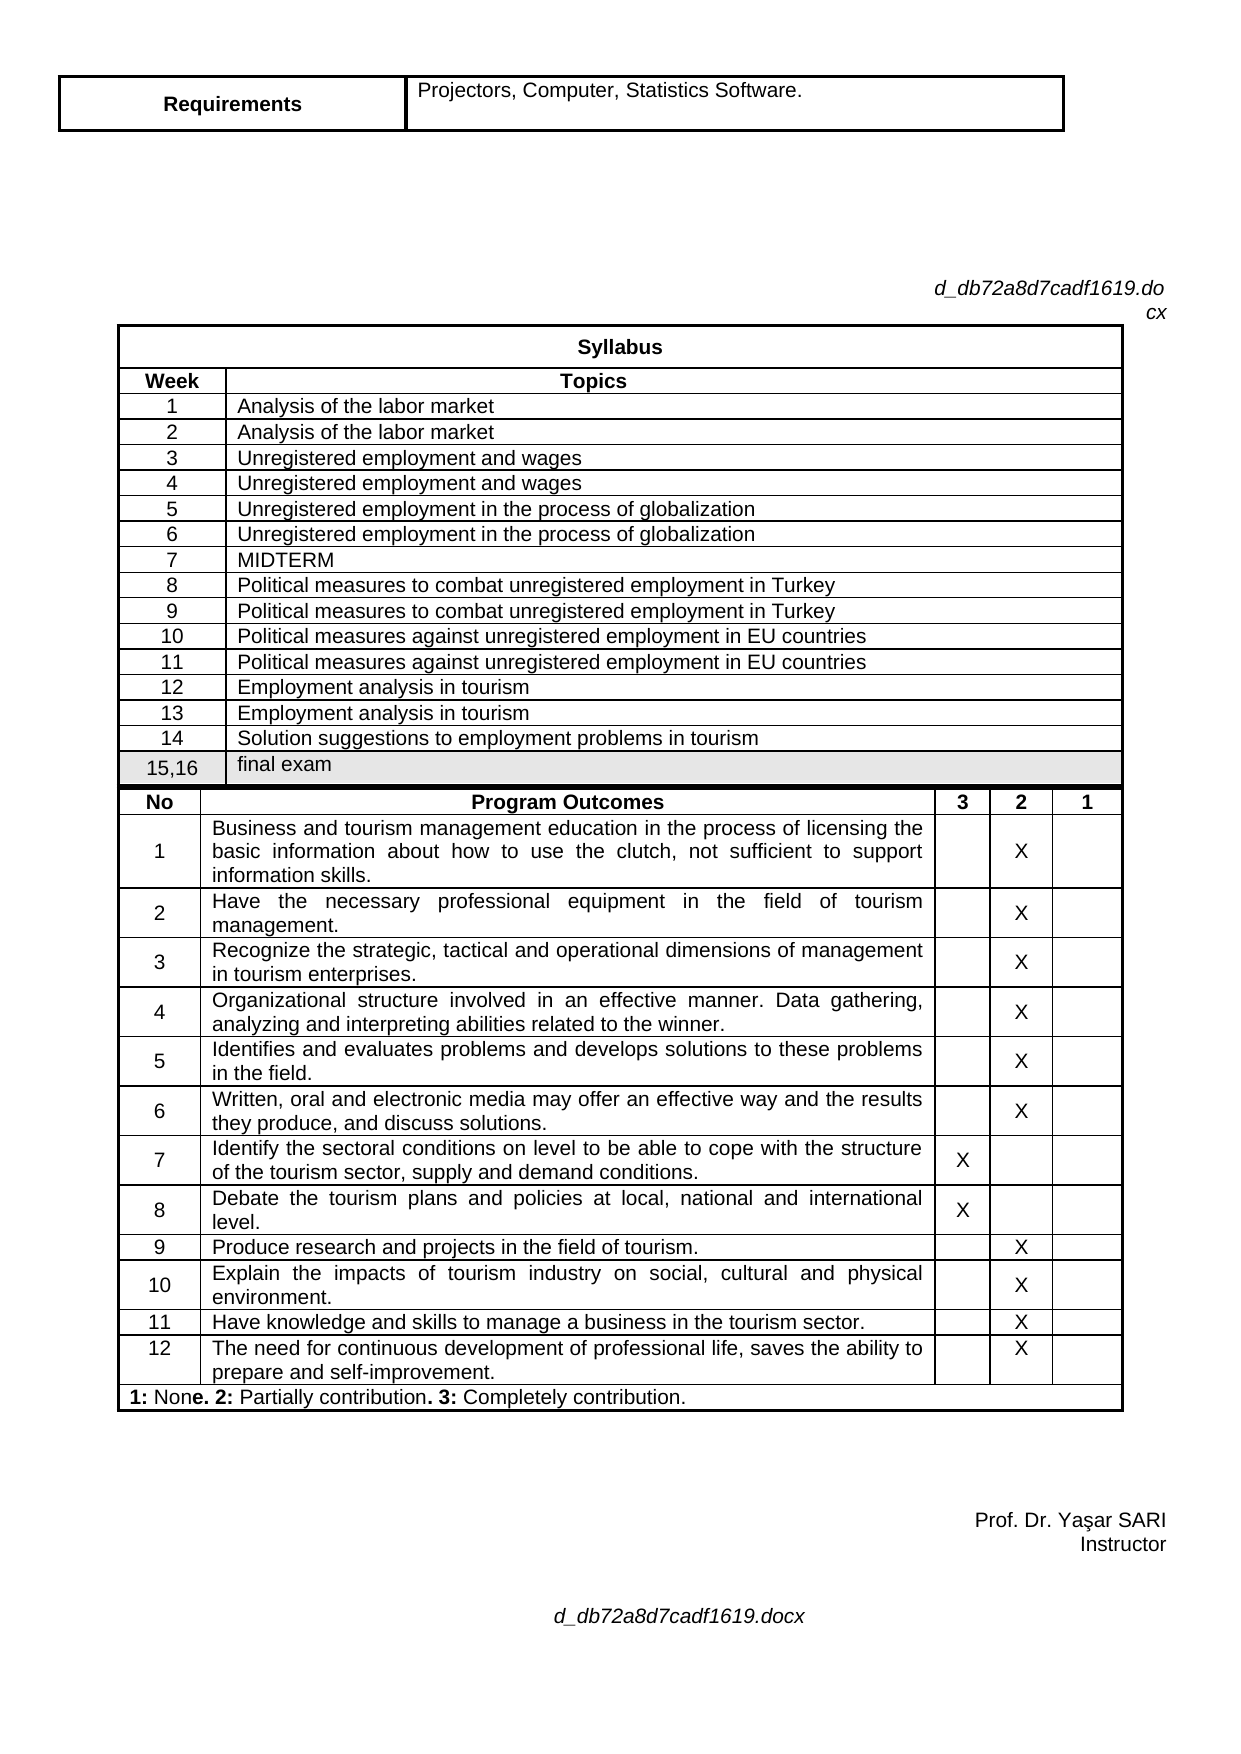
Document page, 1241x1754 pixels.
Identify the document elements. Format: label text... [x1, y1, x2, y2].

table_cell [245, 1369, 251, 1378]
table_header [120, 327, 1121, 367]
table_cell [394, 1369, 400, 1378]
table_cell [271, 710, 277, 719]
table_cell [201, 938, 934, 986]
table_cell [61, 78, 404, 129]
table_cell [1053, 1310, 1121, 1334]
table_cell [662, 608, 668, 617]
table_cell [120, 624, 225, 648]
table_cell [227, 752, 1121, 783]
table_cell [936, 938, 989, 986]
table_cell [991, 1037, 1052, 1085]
text Prof. Dr. Yaşar SARI [177, 1508, 1166, 1532]
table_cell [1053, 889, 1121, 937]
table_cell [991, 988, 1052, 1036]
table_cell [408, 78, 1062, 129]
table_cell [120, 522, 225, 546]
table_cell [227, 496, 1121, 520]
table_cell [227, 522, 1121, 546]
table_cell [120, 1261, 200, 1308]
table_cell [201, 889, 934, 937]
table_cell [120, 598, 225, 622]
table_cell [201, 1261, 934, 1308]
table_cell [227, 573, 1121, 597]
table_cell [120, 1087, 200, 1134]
text SBE-OU-02 [118, 1556, 1122, 1628]
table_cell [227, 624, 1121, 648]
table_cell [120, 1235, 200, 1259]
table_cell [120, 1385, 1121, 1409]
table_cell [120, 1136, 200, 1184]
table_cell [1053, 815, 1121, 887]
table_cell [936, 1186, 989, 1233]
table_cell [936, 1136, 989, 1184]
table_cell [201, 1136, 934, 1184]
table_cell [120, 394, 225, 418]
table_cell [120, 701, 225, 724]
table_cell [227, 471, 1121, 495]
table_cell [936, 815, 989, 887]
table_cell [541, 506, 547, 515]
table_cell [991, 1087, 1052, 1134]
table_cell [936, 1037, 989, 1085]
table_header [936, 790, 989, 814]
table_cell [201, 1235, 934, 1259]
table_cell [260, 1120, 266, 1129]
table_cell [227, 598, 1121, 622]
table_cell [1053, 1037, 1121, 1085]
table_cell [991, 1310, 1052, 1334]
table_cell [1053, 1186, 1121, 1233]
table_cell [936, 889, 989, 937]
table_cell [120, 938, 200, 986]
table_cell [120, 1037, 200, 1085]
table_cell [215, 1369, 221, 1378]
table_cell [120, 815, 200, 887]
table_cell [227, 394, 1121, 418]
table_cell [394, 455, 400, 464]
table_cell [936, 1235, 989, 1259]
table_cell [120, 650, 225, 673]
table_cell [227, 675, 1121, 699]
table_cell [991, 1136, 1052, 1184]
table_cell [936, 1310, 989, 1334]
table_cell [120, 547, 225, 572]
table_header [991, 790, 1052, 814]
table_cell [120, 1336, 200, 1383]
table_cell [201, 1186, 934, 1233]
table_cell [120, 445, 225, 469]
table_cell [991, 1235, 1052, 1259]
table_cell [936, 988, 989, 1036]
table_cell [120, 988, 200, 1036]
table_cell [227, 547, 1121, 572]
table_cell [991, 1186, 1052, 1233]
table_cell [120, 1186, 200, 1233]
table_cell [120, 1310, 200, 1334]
text SBE-OU-02 [929, 276, 1166, 324]
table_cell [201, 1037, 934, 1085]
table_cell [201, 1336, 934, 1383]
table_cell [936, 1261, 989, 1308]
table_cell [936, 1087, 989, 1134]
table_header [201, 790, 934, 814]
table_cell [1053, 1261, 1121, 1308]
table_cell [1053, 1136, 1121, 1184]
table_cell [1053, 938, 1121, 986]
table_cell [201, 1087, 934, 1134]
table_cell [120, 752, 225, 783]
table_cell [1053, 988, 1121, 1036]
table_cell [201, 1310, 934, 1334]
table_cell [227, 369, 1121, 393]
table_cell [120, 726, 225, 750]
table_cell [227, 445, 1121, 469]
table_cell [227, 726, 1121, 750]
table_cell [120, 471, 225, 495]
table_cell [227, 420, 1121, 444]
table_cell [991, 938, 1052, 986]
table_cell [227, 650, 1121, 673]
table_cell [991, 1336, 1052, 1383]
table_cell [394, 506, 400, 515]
text Instructor [177, 1532, 1166, 1556]
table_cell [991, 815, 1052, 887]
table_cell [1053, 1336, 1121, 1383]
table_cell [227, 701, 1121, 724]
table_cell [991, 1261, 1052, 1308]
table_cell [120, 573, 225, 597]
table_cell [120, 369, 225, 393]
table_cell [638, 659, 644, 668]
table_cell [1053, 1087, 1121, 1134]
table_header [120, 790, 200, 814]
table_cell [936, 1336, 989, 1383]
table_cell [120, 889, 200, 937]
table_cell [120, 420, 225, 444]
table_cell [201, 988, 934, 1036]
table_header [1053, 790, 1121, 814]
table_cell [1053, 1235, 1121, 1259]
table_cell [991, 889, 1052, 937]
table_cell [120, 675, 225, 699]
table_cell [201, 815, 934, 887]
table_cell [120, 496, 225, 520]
